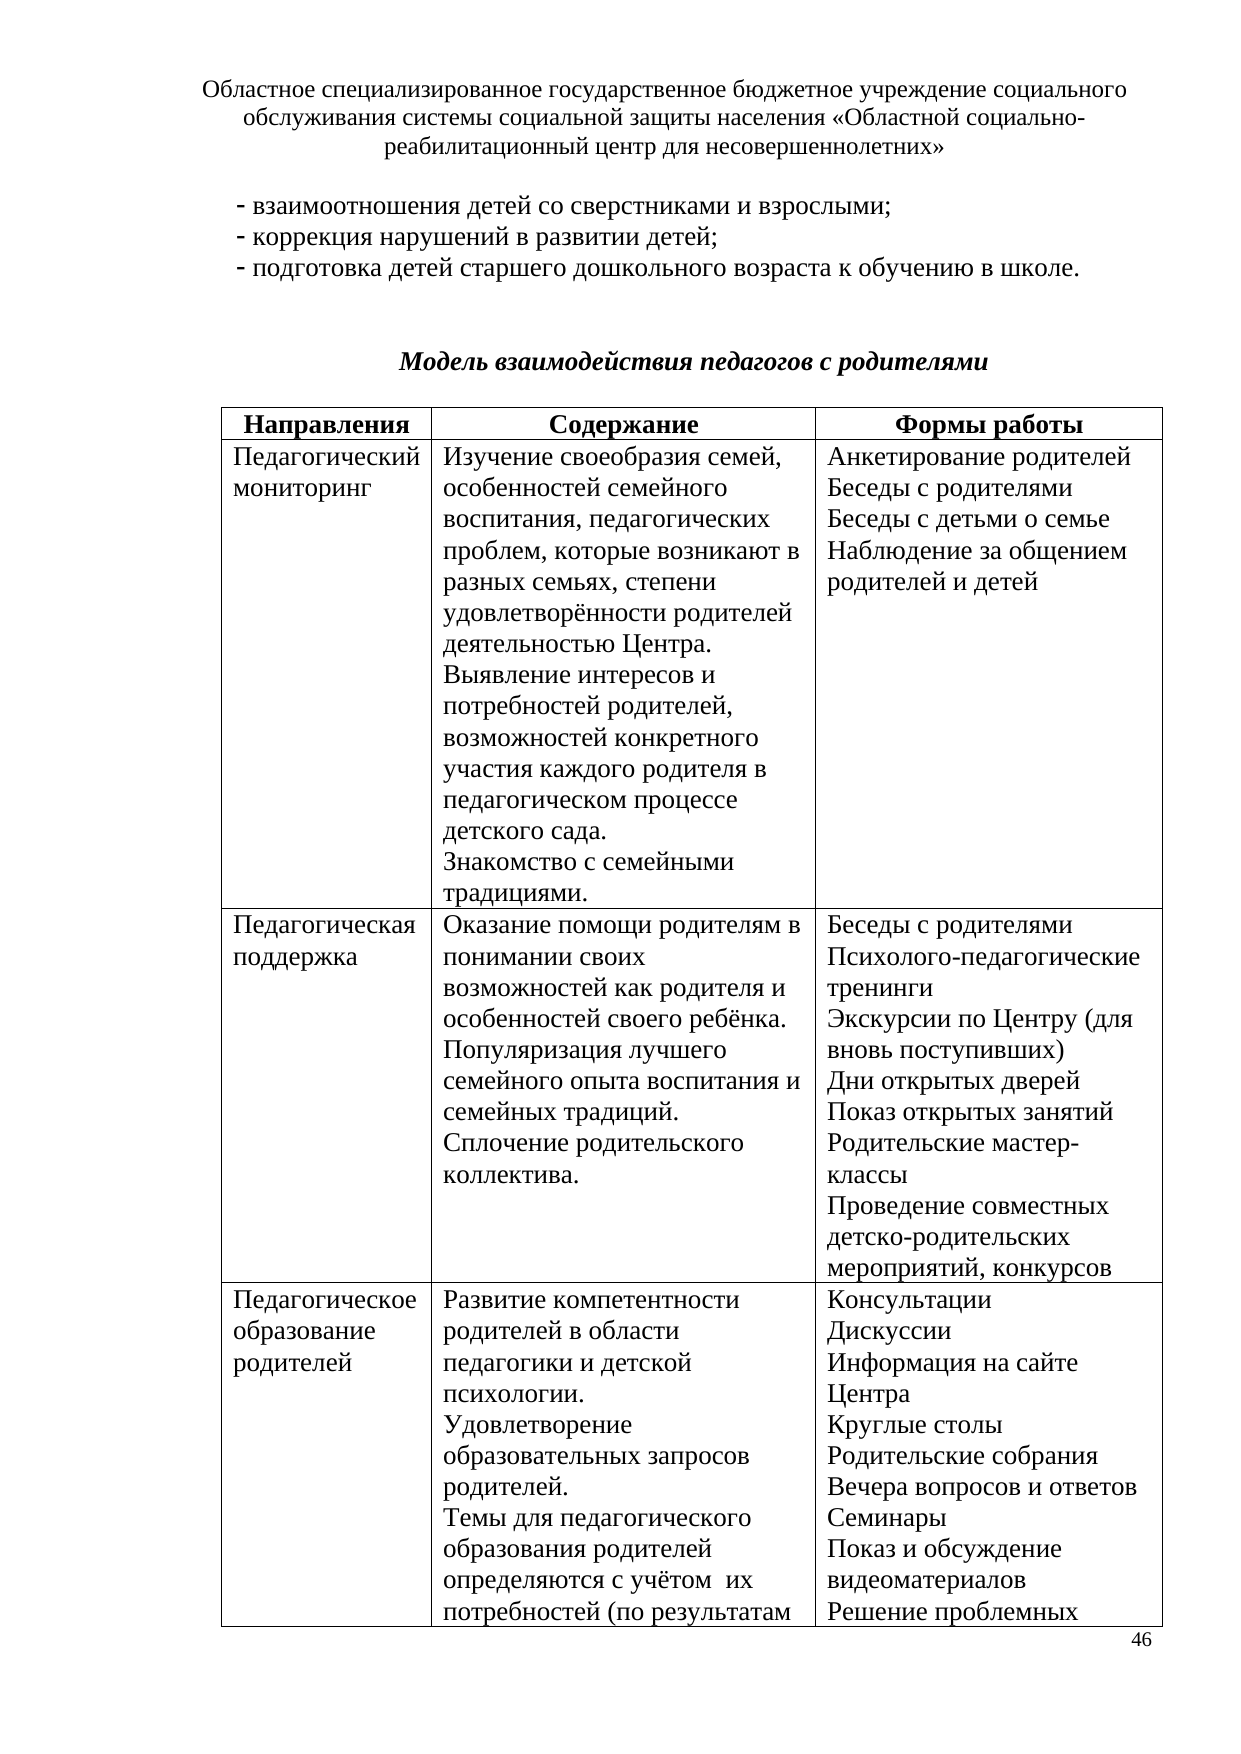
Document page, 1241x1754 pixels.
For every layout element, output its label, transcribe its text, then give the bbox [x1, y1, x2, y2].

table_cell Оказание помощи родителям в понимании своих возможностей как родителя и особенностей своего ребёнка. Популяризация лучшего семейного опыта воспитания и семейных традиций. Сплочение родительского коллектива. [432, 909, 815, 1282]
text Модель взаимодействия педагогов с родителями [177, 345, 1152, 376]
table_cell Педагогический мониторинг [222, 440, 431, 907]
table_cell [432, 1283, 815, 1626]
table_header Направления [222, 408, 431, 439]
table_cell Педагогическая поддержка [222, 909, 431, 1282]
list коррекция нарушений в развитии детей; [177, 220, 1152, 251]
table_header Формы работы [816, 408, 1162, 439]
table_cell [222, 1283, 431, 1626]
table_cell Анкетирование родителей Беседы с родителями Беседы с детьми о семье Наблюдение за общением родителей и детей [816, 440, 1162, 907]
list подготовка детей старшего дошкольного возраста к обучению в школе. [177, 251, 1152, 282]
list взаимоотношения детей со сверстниками и взрослыми; [177, 189, 1152, 220]
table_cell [816, 1283, 1162, 1626]
table_header Содержание [432, 408, 815, 439]
table_cell Беседы с родителями Психолого-педагогические тренинги Экскурсии по Центру (для вновь поступивших) Дни открытых дверей Показ открытых занятий Родительские мастер-классы Проведение совместных детско-родительских мероприятий, конкурсов [816, 909, 1162, 1282]
table_cell Изучение своеобразия семей, особенностей семейного воспитания, педагогических проблем, которые возникают в разных семьях, степени удовлетворённости родителей деятельностью Центра. Выявление интересов и потребностей родителей, возможностей конкретного участия каждого родителя в педагогическом процессе детского сада. Знакомство с семейными традициями. [432, 440, 815, 907]
